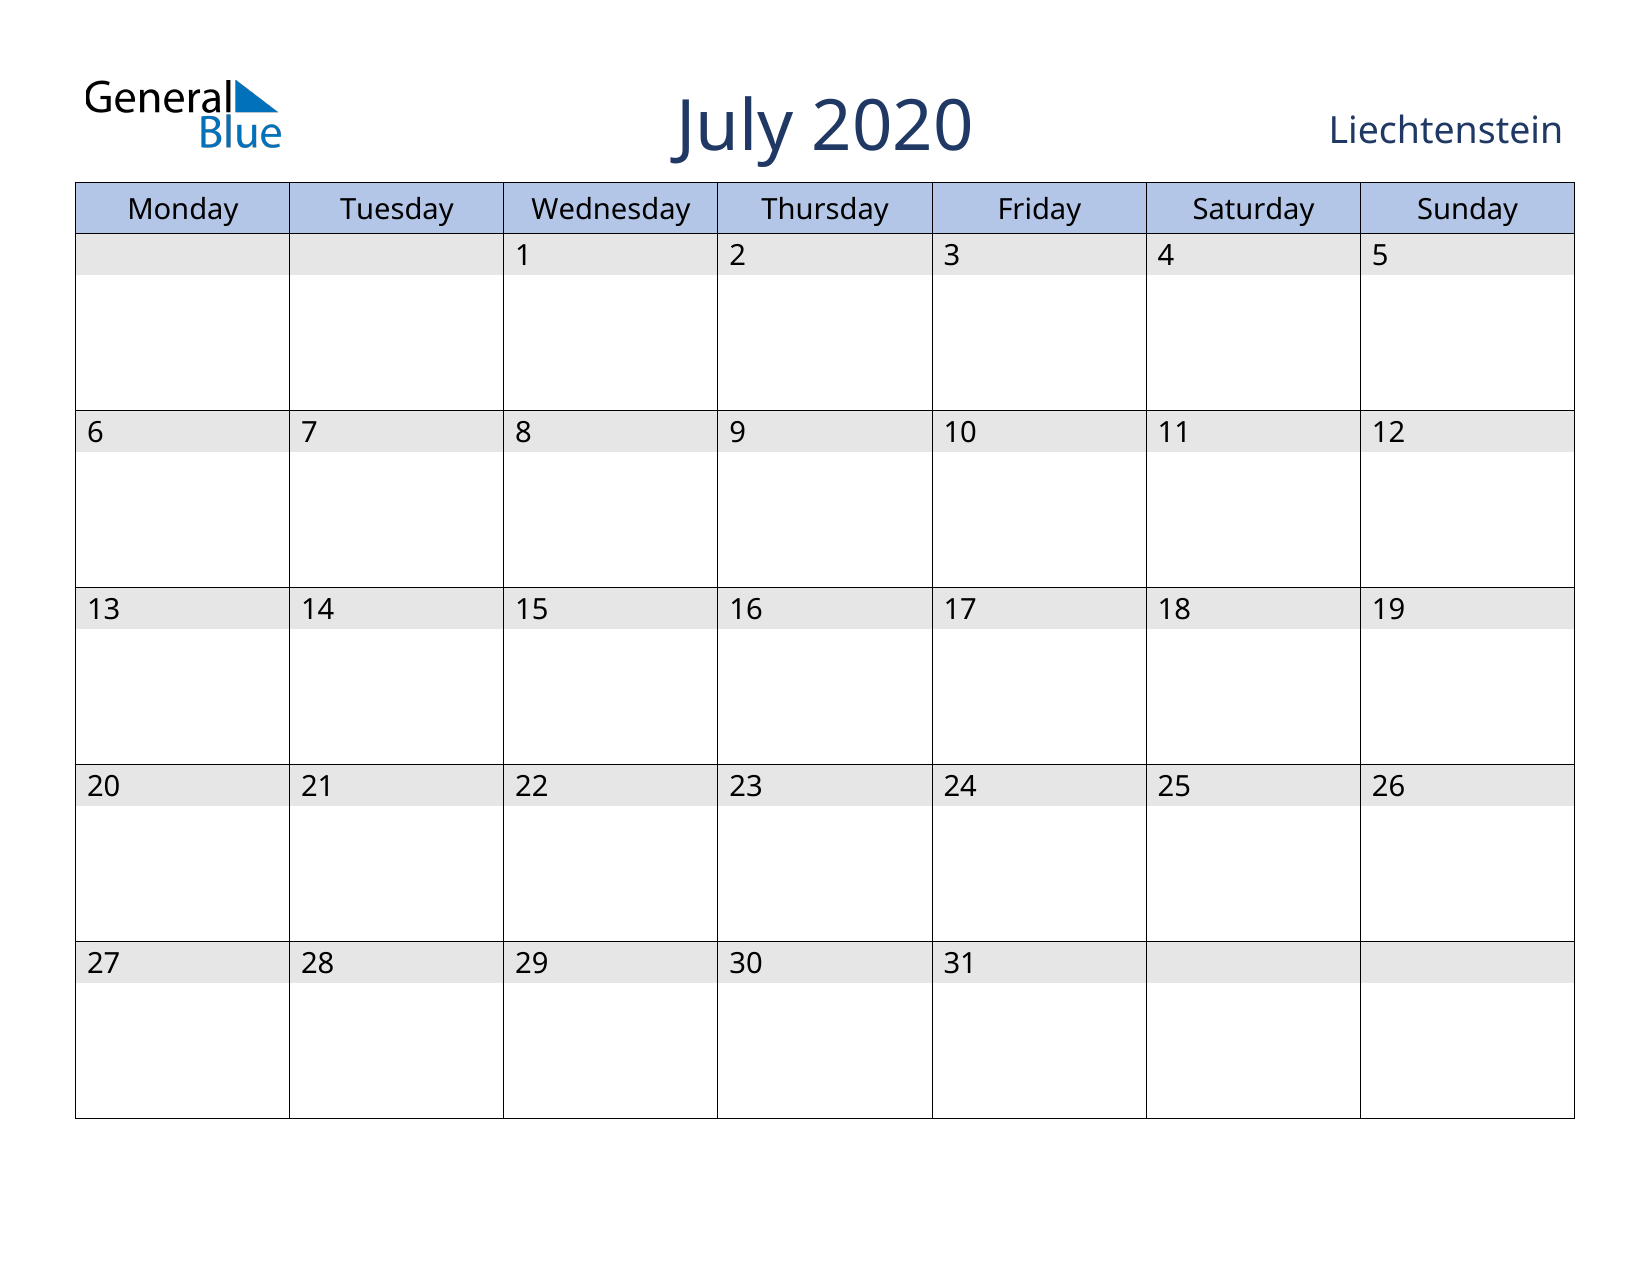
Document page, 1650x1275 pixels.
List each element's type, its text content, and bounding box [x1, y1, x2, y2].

table_cell [718, 275, 932, 410]
table_cell [933, 983, 1146, 1118]
table_cell [76, 983, 289, 1118]
table_cell 28 [290, 942, 503, 983]
table_cell [1147, 452, 1360, 587]
table_cell [718, 452, 932, 587]
table_header July 2020 [504, 75, 1146, 182]
table_header [76, 75, 503, 182]
table_cell Thursday [718, 183, 932, 233]
table_cell Friday [933, 183, 1146, 233]
table_cell [1147, 806, 1360, 941]
table_cell 18 [1147, 588, 1360, 629]
table_cell 14 [290, 588, 503, 629]
table_cell 3 [933, 234, 1146, 275]
table_cell 27 [76, 942, 289, 983]
table_cell [1147, 275, 1360, 410]
table_cell [290, 452, 503, 587]
table_cell [504, 806, 717, 941]
table_cell [290, 234, 503, 275]
table_cell 6 [76, 411, 289, 452]
table_cell 15 [504, 588, 717, 629]
table_cell [290, 275, 503, 410]
table_cell 9 [718, 411, 932, 452]
table_cell 2 [718, 234, 932, 275]
table_cell 30 [718, 942, 932, 983]
table_cell [933, 806, 1146, 941]
table_cell [1361, 629, 1574, 764]
table_cell [76, 806, 289, 941]
table_cell [290, 983, 503, 1118]
table_cell [1361, 452, 1574, 587]
table_cell 17 [933, 588, 1146, 629]
table_cell [933, 452, 1146, 587]
table_cell 12 [1361, 411, 1574, 452]
table_cell [1147, 629, 1360, 764]
table_cell [1361, 942, 1574, 983]
table_cell [76, 234, 289, 275]
table_cell [718, 806, 932, 941]
table_cell 16 [718, 588, 932, 629]
table_cell 26 [1361, 765, 1574, 806]
table_cell 25 [1147, 765, 1360, 806]
table_cell 29 [504, 942, 717, 983]
table_cell 7 [290, 411, 503, 452]
table_cell 10 [933, 411, 1146, 452]
table_cell [933, 629, 1146, 764]
table_cell [504, 983, 717, 1118]
table_cell [76, 275, 289, 410]
table_cell 8 [504, 411, 717, 452]
table_cell 21 [290, 765, 503, 806]
table_cell Saturday [1147, 183, 1360, 233]
table_cell [1361, 806, 1574, 941]
table_cell [504, 275, 717, 410]
table_cell 31 [933, 942, 1146, 983]
table_cell [933, 275, 1146, 410]
table_cell [290, 806, 503, 941]
table_cell [718, 983, 932, 1118]
table_cell [76, 629, 289, 764]
table_cell 1 [504, 234, 717, 275]
table_cell 19 [1361, 588, 1574, 629]
table_cell [1147, 983, 1360, 1118]
table_cell [504, 452, 717, 587]
table_cell [76, 452, 289, 587]
table_cell [1361, 275, 1574, 410]
table_cell 22 [504, 765, 717, 806]
table_cell 5 [1361, 234, 1574, 275]
table_cell 24 [933, 765, 1146, 806]
table_cell 11 [1147, 411, 1360, 452]
table_cell Wednesday [504, 183, 717, 233]
table_cell 23 [718, 765, 932, 806]
table_cell [290, 629, 503, 764]
table_cell Tuesday [290, 183, 503, 233]
table_cell [1361, 983, 1574, 1118]
table_cell Monday [76, 183, 289, 233]
table_cell [718, 629, 932, 764]
table_cell [1147, 942, 1360, 983]
table_cell Sunday [1361, 183, 1574, 233]
table_cell 20 [76, 765, 289, 806]
table_cell [504, 629, 717, 764]
table_header Liechtenstein [1146, 75, 1574, 182]
picture [86, 80, 281, 148]
table_cell 13 [76, 588, 289, 629]
table_cell 4 [1147, 234, 1360, 275]
